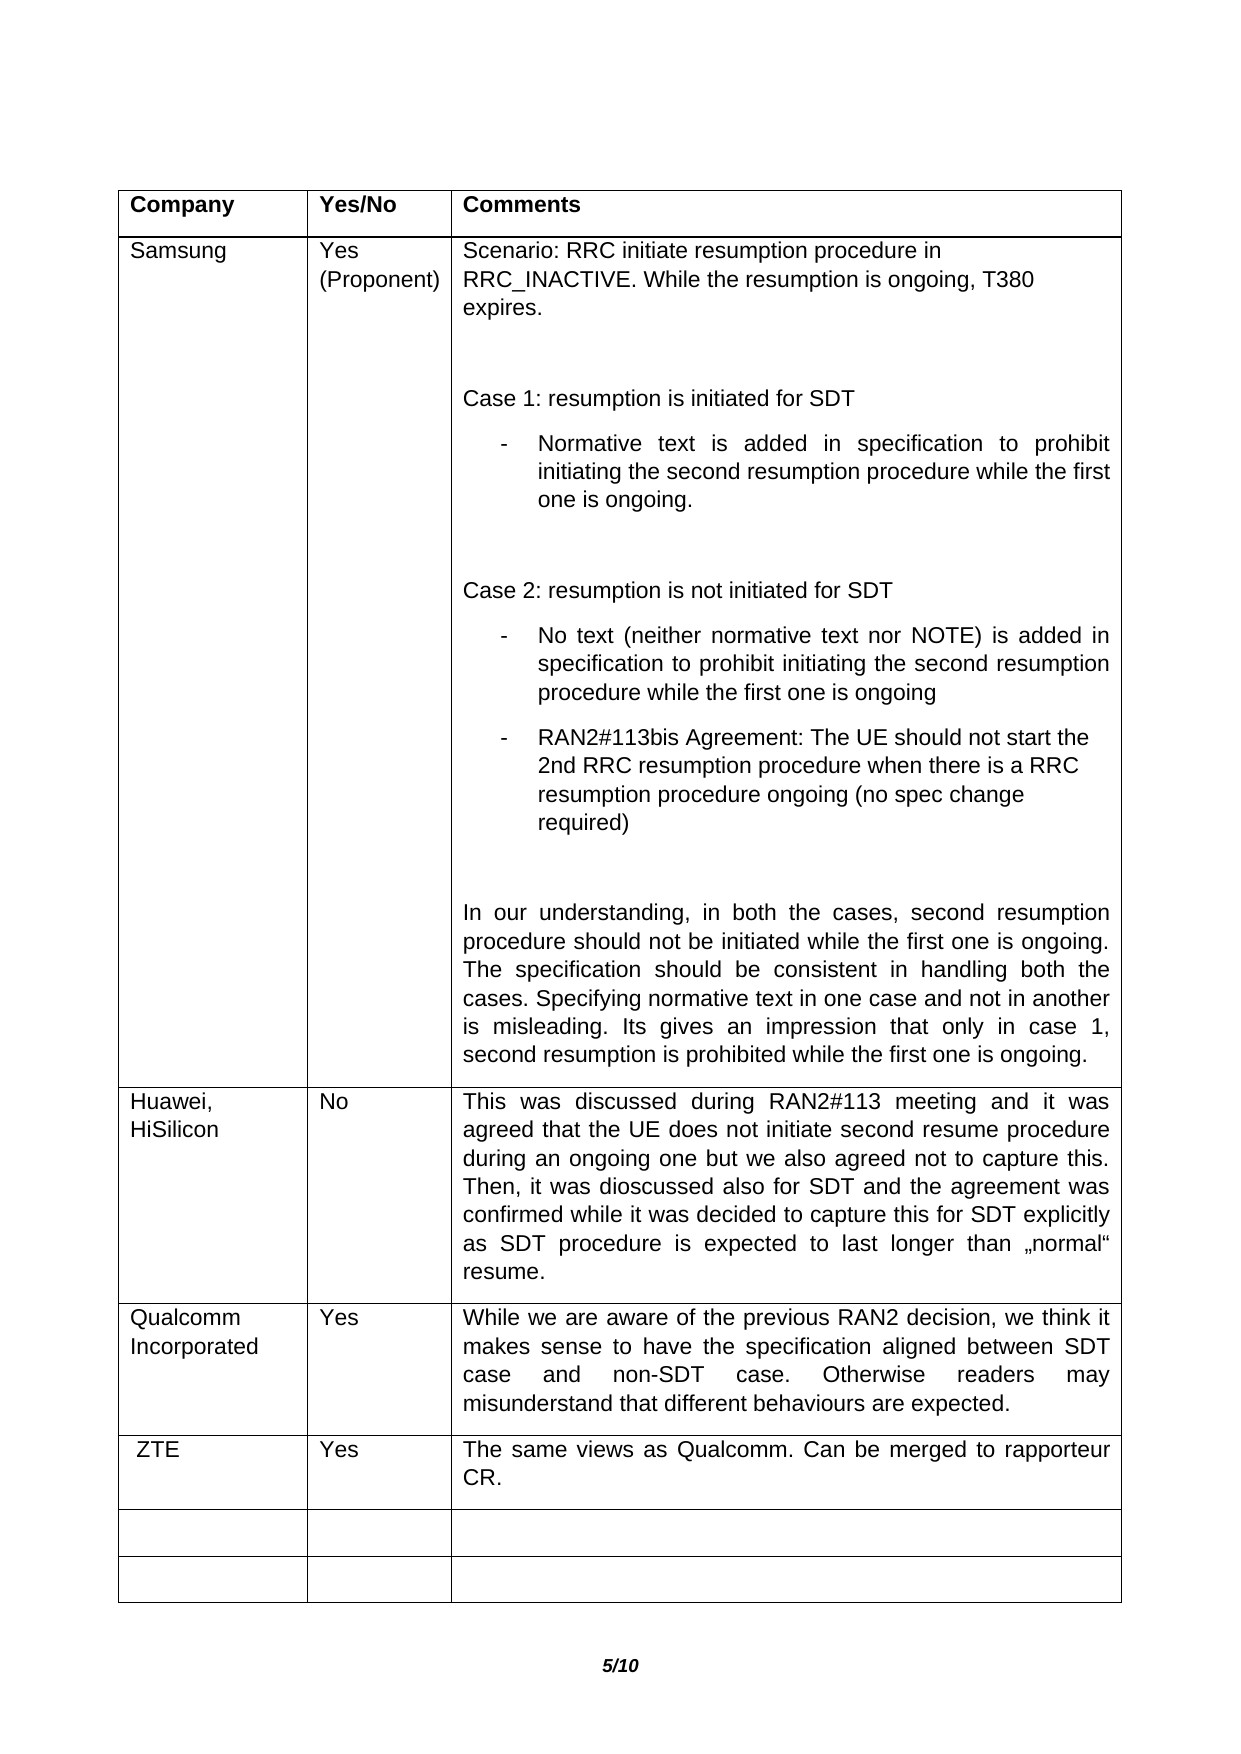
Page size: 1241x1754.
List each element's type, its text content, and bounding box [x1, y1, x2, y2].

table_cell The same views as Qualcomm. Can be merged to rapporteur CR. [452, 1436, 1121, 1509]
table_cell Yes (Proponent) [308, 238, 451, 1087]
table_cell ZTE [119, 1436, 307, 1509]
table_header Comments [452, 191, 1121, 236]
table_cell While we are aware of the previous RAN2 decision, we think it makes sense to have the specification aligned between SDT case and non-SDT case. Otherwise readers may misunderstand that different behaviours are expected. [452, 1304, 1121, 1435]
table_cell Scenario: RRC initiate resumption procedure in RRC_INACTIVE. While the resumption is ongoing, T380 expires. Case 1: resumption is initiated for SDT Normative text is added in specification to prohibit initiating the second resumption procedure while the first one is ongoing. Case 2: resumption is not initiated for SDT No text (neither normative text nor NOTE) is added in specification to prohibit initiating the second resumption procedure while the first one is ongoing RAN2#113bis Agreement: The UE should not start the 2nd RRC resumption procedure when there is a RRC resumption procedure ongoing (no spec change required) In our understanding, in both the cases, second resumption procedure should not be initiated while the first one is ongoing. The specification should be consistent in handling both the cases. Specifying normative text in one case and not in another is misleading. Its gives an impression that only in case 1, second resumption is prohibited while the first one is ongoing. [452, 238, 1121, 1087]
table_cell Samsung [119, 238, 307, 1087]
table_cell [119, 1510, 307, 1556]
table_cell No [308, 1088, 451, 1303]
table_cell [452, 1557, 1121, 1602]
table_cell [119, 1557, 307, 1602]
table_header Company [119, 191, 307, 236]
table_cell Huawei, HiSilicon [119, 1088, 307, 1303]
table_cell [452, 1510, 1121, 1556]
table_cell Yes [308, 1304, 451, 1435]
table_cell This was discussed during RAN2#113 meeting and it was agreed that the UE does not initiate second resume procedure during an ongoing one but we also agreed not to capture this. Then, it was dioscussed also for SDT and the agreement was confirmed while it was decided to capture this for SDT explicitly as SDT procedure is expected to last longer than „normal“ resume. [452, 1088, 1121, 1303]
table_cell [308, 1510, 451, 1556]
table_cell [308, 1557, 451, 1602]
table_cell Qualcomm Incorporated [119, 1304, 307, 1435]
table_cell Yes [308, 1436, 451, 1509]
table_header Yes/No [308, 191, 451, 236]
